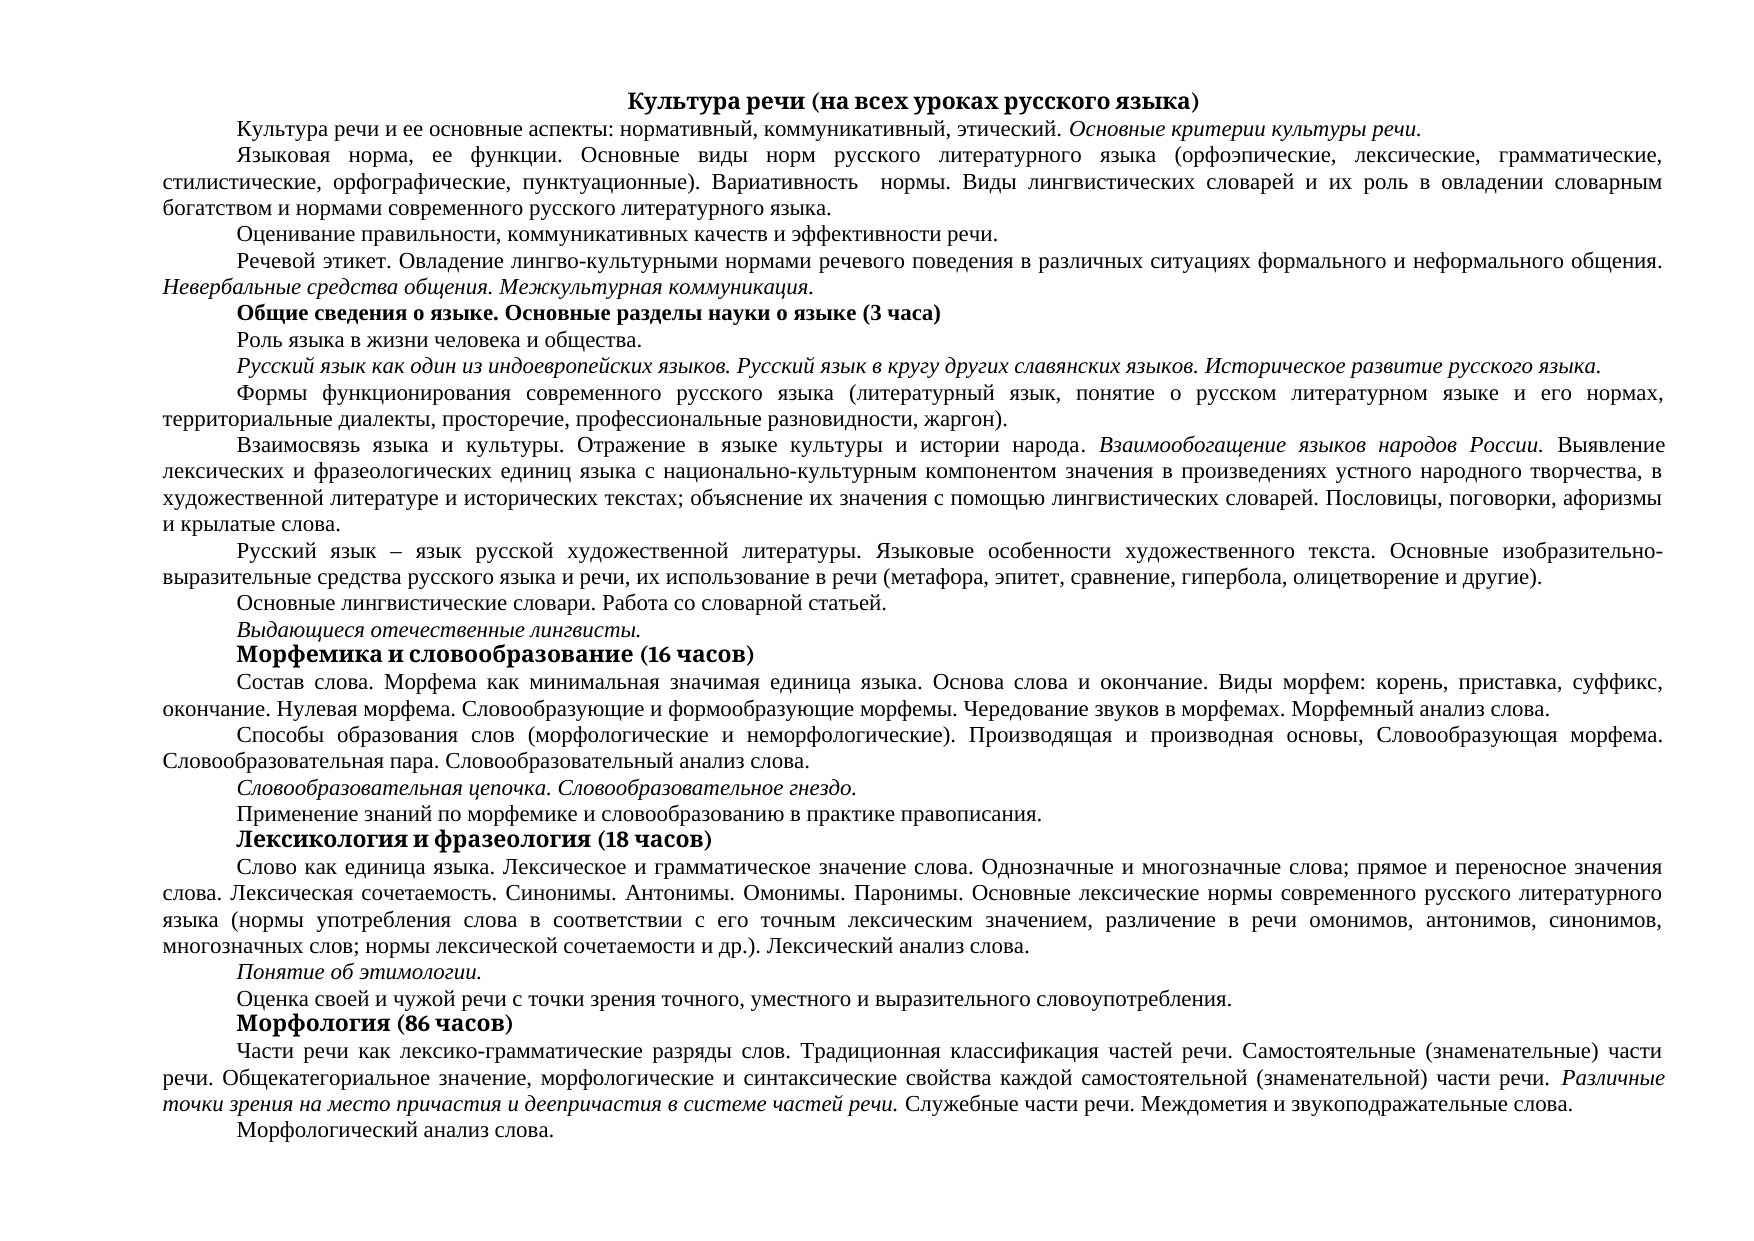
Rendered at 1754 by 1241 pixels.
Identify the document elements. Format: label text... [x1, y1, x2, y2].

subtitle Морфология (86 часов) [162, 1011, 1665, 1037]
text Русский язык как один из индоевропейских языков. Русский язык в кругу других славянских языков. Историческое развитие русского языка. [162, 352, 1665, 378]
text Роль языка в жизни человека и общества. [162, 326, 1665, 352]
text Формы функционирования современного русского языка (литературный язык, понятие о русском литературном языке и его нормах, территориальные диалекты, просторечие, профессиональные разновидности, жаргон). [162, 378, 1665, 431]
text Русский язык – язык русской художественной литературы. Языковые особенности художественного текста. Основные изобразительно-выразительные средства русского языка и речи, их использование в речи (метафора, эпитет, сравнение, гипербола, олицетворение и другие). [162, 537, 1665, 589]
text Культура речи и ее основные аспекты: нормативный, коммуникативный, этический. Основные критерии культуры речи. [162, 115, 1665, 141]
text Речевой этикет. Овладение лингво-культурными нормами речевого поведения в различных ситуациях формального и неформального общения. Невербальные средства общения. Межкультурная коммуникация. [162, 247, 1665, 299]
text Понятие об этимологии. [162, 958, 1665, 985]
text Взаимосвязь языка и культуры. Отражение в языке культуры и истории народа. Взаимообогащение языков народов России. Выявление лексических и фразеологических единиц языка с национально-культурным компонентом значения в произведениях устного народного творчества, в художественной литературе и исторических текстах; объяснение их значения с помощью лингвистических словарей. Пословицы, поговорки, афоризмы и крылатые слова. [162, 431, 1665, 537]
text Оценка своей и чужой речи с точки зрения точного, уместного и выразительного словоупотребления. [162, 985, 1665, 1011]
text Части речи как лексико-грамматические разряды слов. Традиционная классификация частей речи. Самостоятельные (знаменательные) части речи. Общекатегориальное значение, морфологические и синтаксические свойства каждой самостоятельной (знаменательной) части речи. Различные точки зрения на место причастия и деепричастия в системе частей речи. Служебные части речи. Междометия и звукоподражательные слова. [162, 1037, 1665, 1116]
text Выдающиеся отечественные лингвисты. [162, 616, 1665, 642]
text Основные лингвистические словари. Работа со словарной статьей. [162, 589, 1665, 616]
text Морфологический анализ слова. [162, 1116, 1665, 1143]
subtitle Лексикология и фразеология (18 часов) [162, 827, 1665, 853]
subtitle Культура речи (на всех уроках русского языка) [162, 89, 1665, 115]
text Словообразовательная цепочка. Словообразовательное гнездо. [162, 774, 1665, 800]
text Состав слова. Морфема как минимальная значимая единица языка. Основа слова и окончание. Виды морфем: корень, приставка, суффикс, окончание. Нулевая морфема. Словообразующие и формообразующие морфемы. Чередование звуков в морфемах. Морфемный анализ слова. [162, 668, 1665, 721]
subtitle Общие сведения о языке. Основные разделы науки о языке (3 часа) [162, 299, 1665, 326]
text Оценивание правильности, коммуникативных качеств и эффективности речи. [162, 220, 1665, 247]
text Применение знаний по морфемике и словообразованию в практике правописания. [162, 800, 1665, 827]
text Языковая норма, ее функции. Основные виды норм русского литературного языка (орфоэпические, лексические, грамматические, стилистические, орфографические, пунктуационные). Вариативность нормы. Виды лингвистических словарей и их роль в овладении словарным богатством и нормами современного русского литературного языка. [162, 141, 1665, 220]
text Слово как единица языка. Лексическое и грамматическое значение слова. Однозначные и многозначные слова; прямое и переносное значения слова. Лексическая сочетаемость. Синонимы. Антонимы. Омонимы. Паронимы. Основные лексические нормы современного русского литературного языка (нормы употребления слова в соответствии с его точным лексическим значением, различение в речи омонимов, антонимов, синонимов, многозначных слов; нормы лексической сочетаемости и др.). Лексический анализ слова. [162, 853, 1665, 958]
text Способы образования слов (морфологические и неморфологические). Производящая и производная основы, Словообразующая морфема. Словообразовательная пара. Словообразовательный анализ слова. [162, 721, 1665, 774]
subtitle Морфемика и словообразование (16 часов) [162, 642, 1665, 668]
